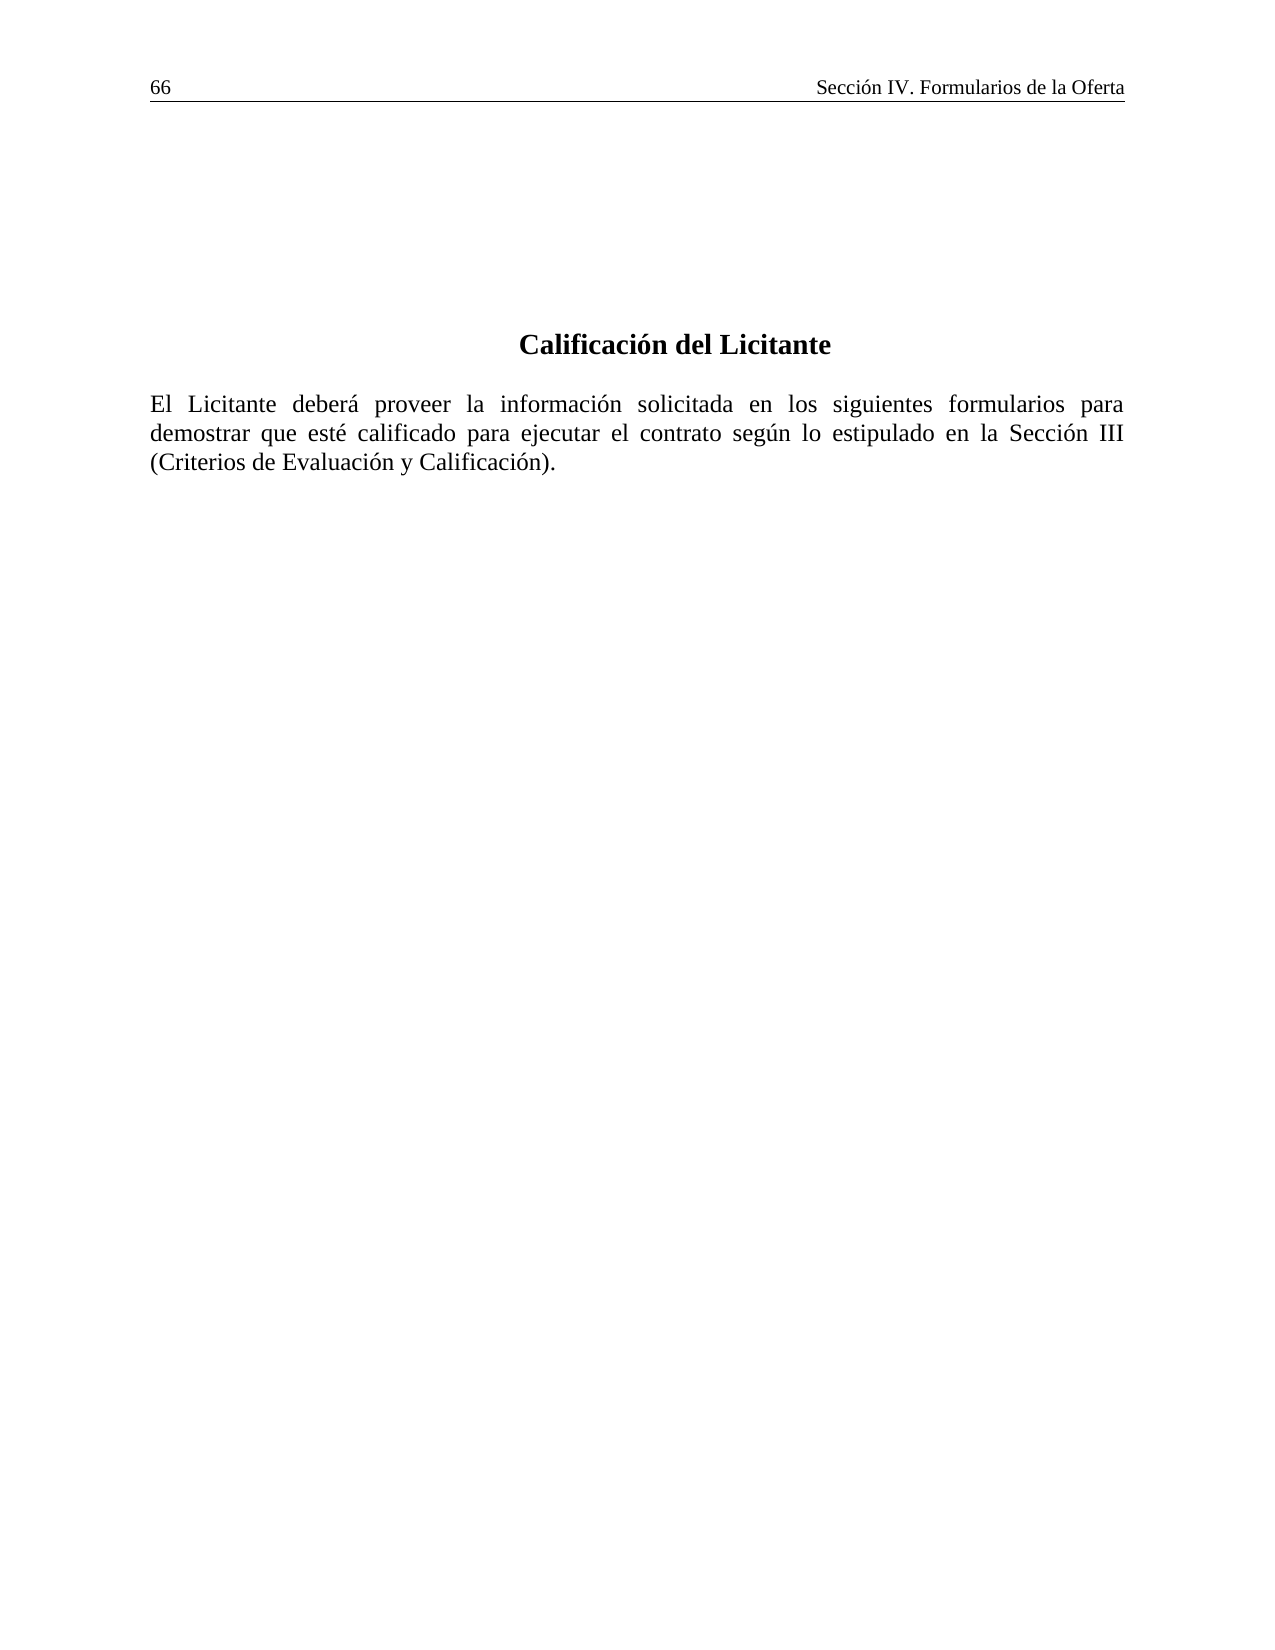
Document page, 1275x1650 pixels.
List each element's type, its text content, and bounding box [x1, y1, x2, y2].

subtitle Calificación del Licitante [225, 327, 1125, 361]
text El Licitante deberá proveer la información solicitada en los siguientes formularios para demostrar que esté calificado para ejecutar el contrato según lo estipulado en la Sección III (Criterios de Evaluación y Calificación). [150, 389, 1125, 476]
